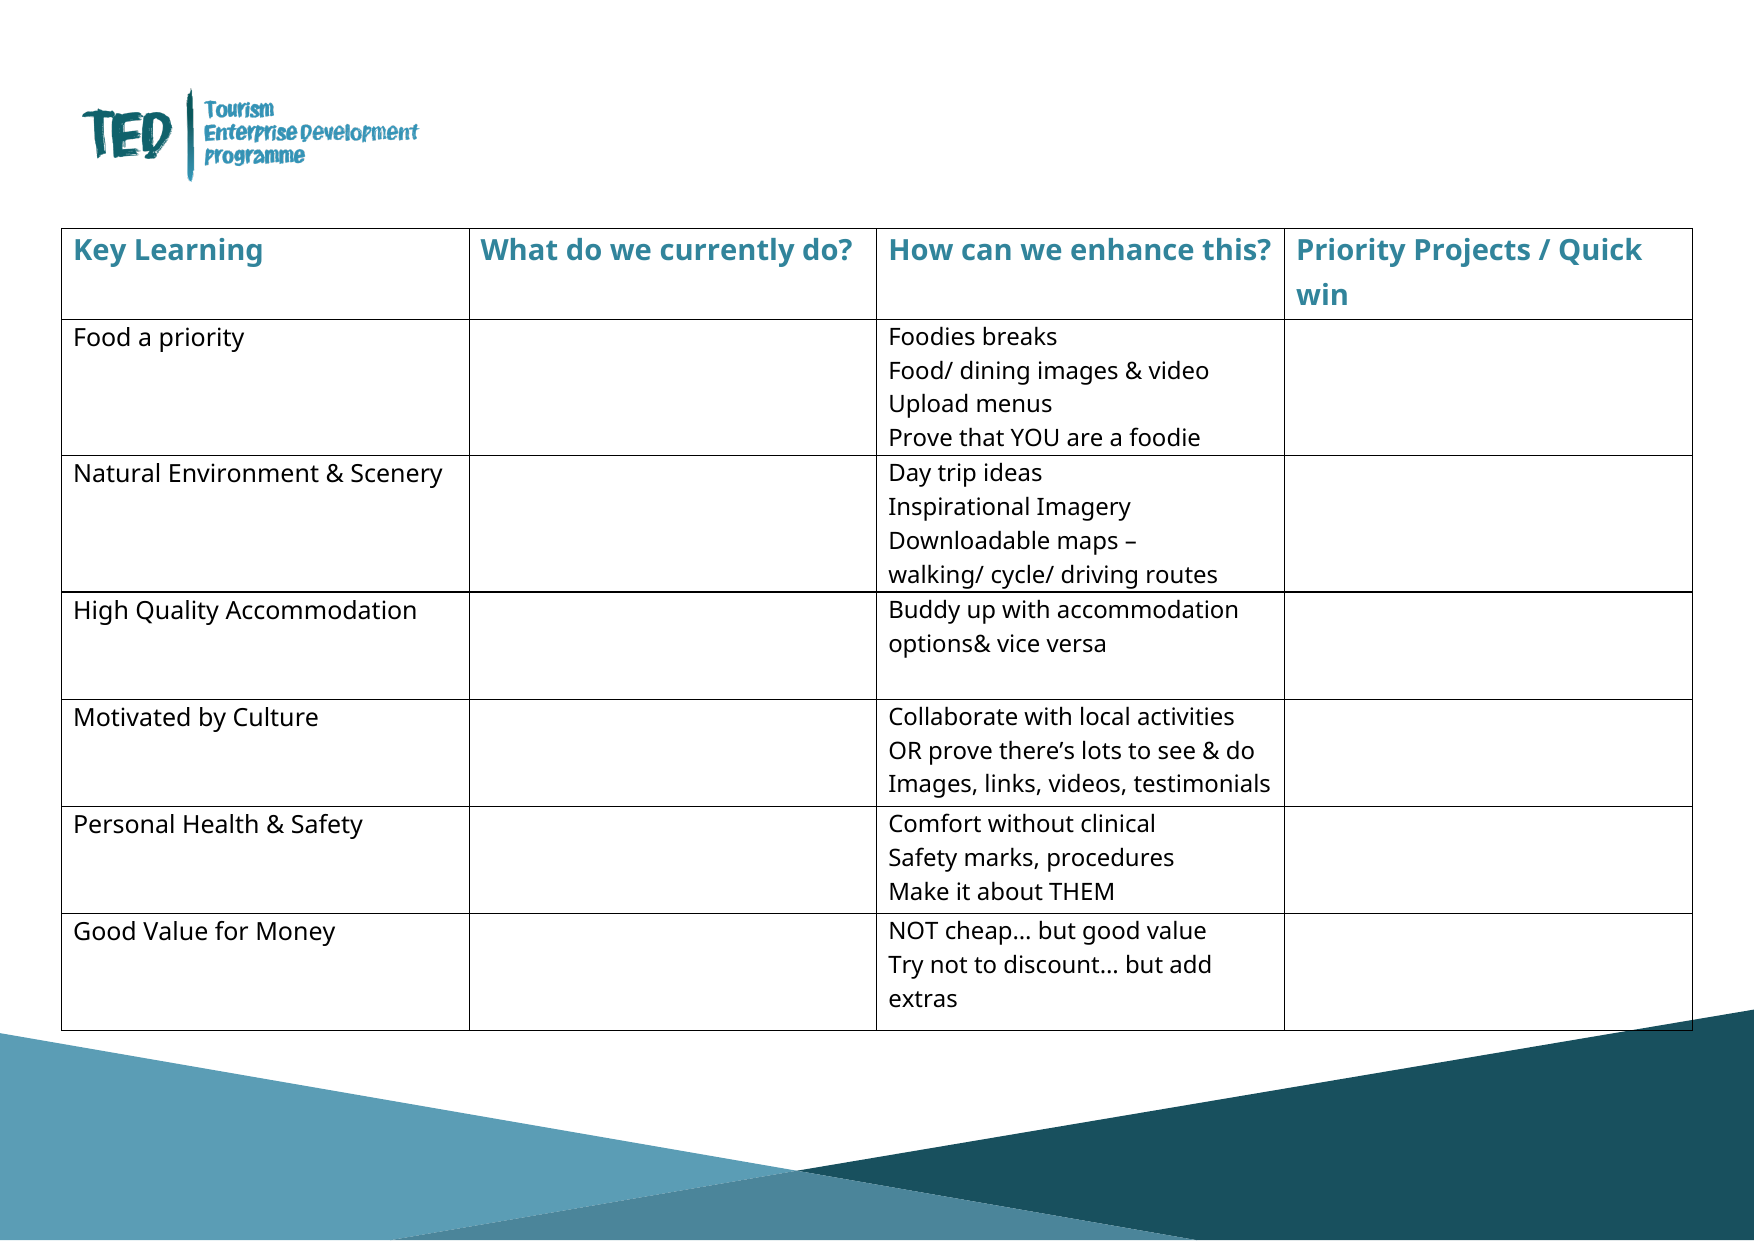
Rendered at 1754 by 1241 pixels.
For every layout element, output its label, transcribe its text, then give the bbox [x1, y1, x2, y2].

table_cell Natural Environment & Scenery [62, 456, 469, 591]
table_cell Motivated by Culture [62, 700, 469, 806]
picture [75, 88, 427, 187]
table_cell [1285, 700, 1692, 806]
table_cell Collaborate with local activities​ OR prove there’s lots to see & do​ Images, links, videos, testimonials [877, 700, 1284, 806]
table_cell Personal Health & Safety [62, 807, 469, 913]
table_header Priority Projects / Quick win [1285, 229, 1692, 318]
table_cell Food a priority [62, 320, 469, 455]
table_cell [470, 456, 876, 591]
table_cell [470, 320, 876, 455]
table_cell [1285, 807, 1692, 913]
table_cell High Quality Accommodation [62, 593, 469, 698]
table_cell [1285, 456, 1692, 591]
table_cell [470, 914, 876, 1030]
table_cell Buddy up with accommodation options​& vice versa [877, 593, 1284, 698]
table_cell Day trip ideas​ Inspirational Imagery​ Downloadable maps – walking/ cycle/ driving routes [877, 456, 1284, 591]
table_cell Comfort without clinical​ Safety marks, procedures​ Make it about THEM [877, 807, 1284, 913]
table_header Key Learning [62, 229, 469, 318]
table_cell Foodies breaks​ Food/ dining images & video​ Upload menus​ Prove that YOU are a foodie [877, 320, 1284, 455]
table_cell [1285, 593, 1692, 698]
table_cell [1285, 320, 1692, 455]
table_cell [470, 593, 876, 698]
table_header What do we currently do? [470, 229, 876, 318]
table_cell Good Value for Money [62, 914, 469, 1030]
table_header How can we enhance this? [877, 229, 1284, 318]
table_cell [470, 807, 876, 913]
table_cell [1285, 914, 1692, 1030]
table_cell [470, 700, 876, 806]
table_cell NOT cheap… but good value​ Try not to discount… but add extras [877, 914, 1284, 1030]
